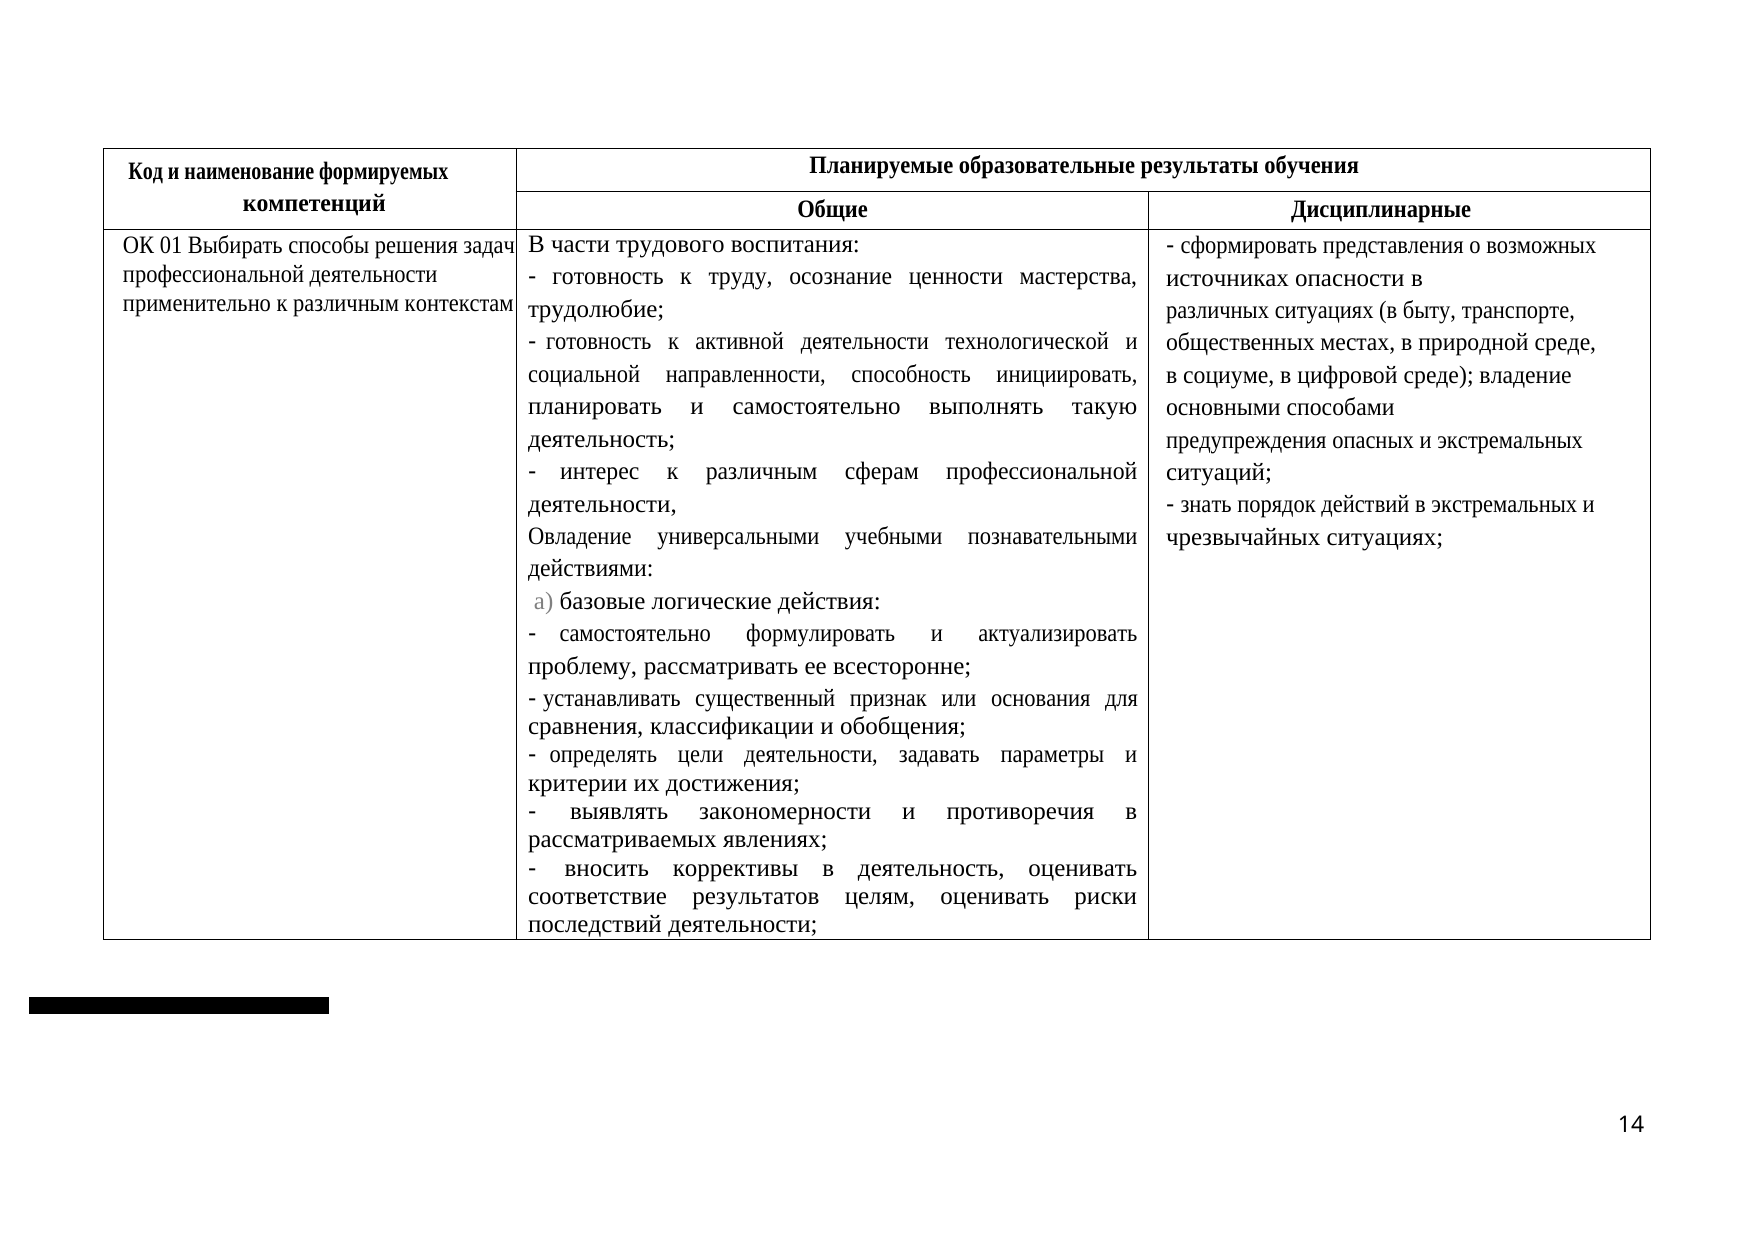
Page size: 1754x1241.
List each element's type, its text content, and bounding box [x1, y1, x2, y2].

table_header Код и наименование формируемых компетенций [104, 149, 516, 229]
table_cell ОК 01 Выбирать способы решения задач профессиональной деятельности применительно к различным контекстам [104, 230, 516, 939]
table_cell Общие [517, 192, 1148, 229]
table_cell Дисциплинарные [1149, 192, 1650, 229]
table_cell сформировать представления о возможных источниках опасности в различных ситуациях (в быту, транспорте, общественных местах, в природной среде, в социуме, в цифровой среде); владение основными способами предупреждения опасных и экстремальных ситуаций; знать порядок действий в экстремальных и чрезвычайных ситуациях; [1149, 230, 1650, 939]
table_cell В части трудового воспитания: готовность к труду, осознание ценности мастерства, трудолюбие; готовность к активной деятельности технологической и социальной направленности, способность инициировать, планировать и самостоятельно выполнять такую деятельность; интерес к различным сферам профессиональной деятельности, Овладение универсальными учебными познавательными действиями: а) базовые логические действия: самостоятельно формулировать и актуализировать проблему, рассматривать ее всесторонне; устанавливать существенный признак или основания для сравнения, классификации и обобщения; определять цели деятельности, задавать параметры и критерии их достижения; выявлять закономерности и противоречия в рассматриваемых явлениях; вносить коррективы в деятельность, оценивать соответствие результатов целям, оценивать риски последствий деятельности; [517, 230, 1148, 939]
table_header Планируемые образовательные результаты обучения [517, 149, 1650, 191]
